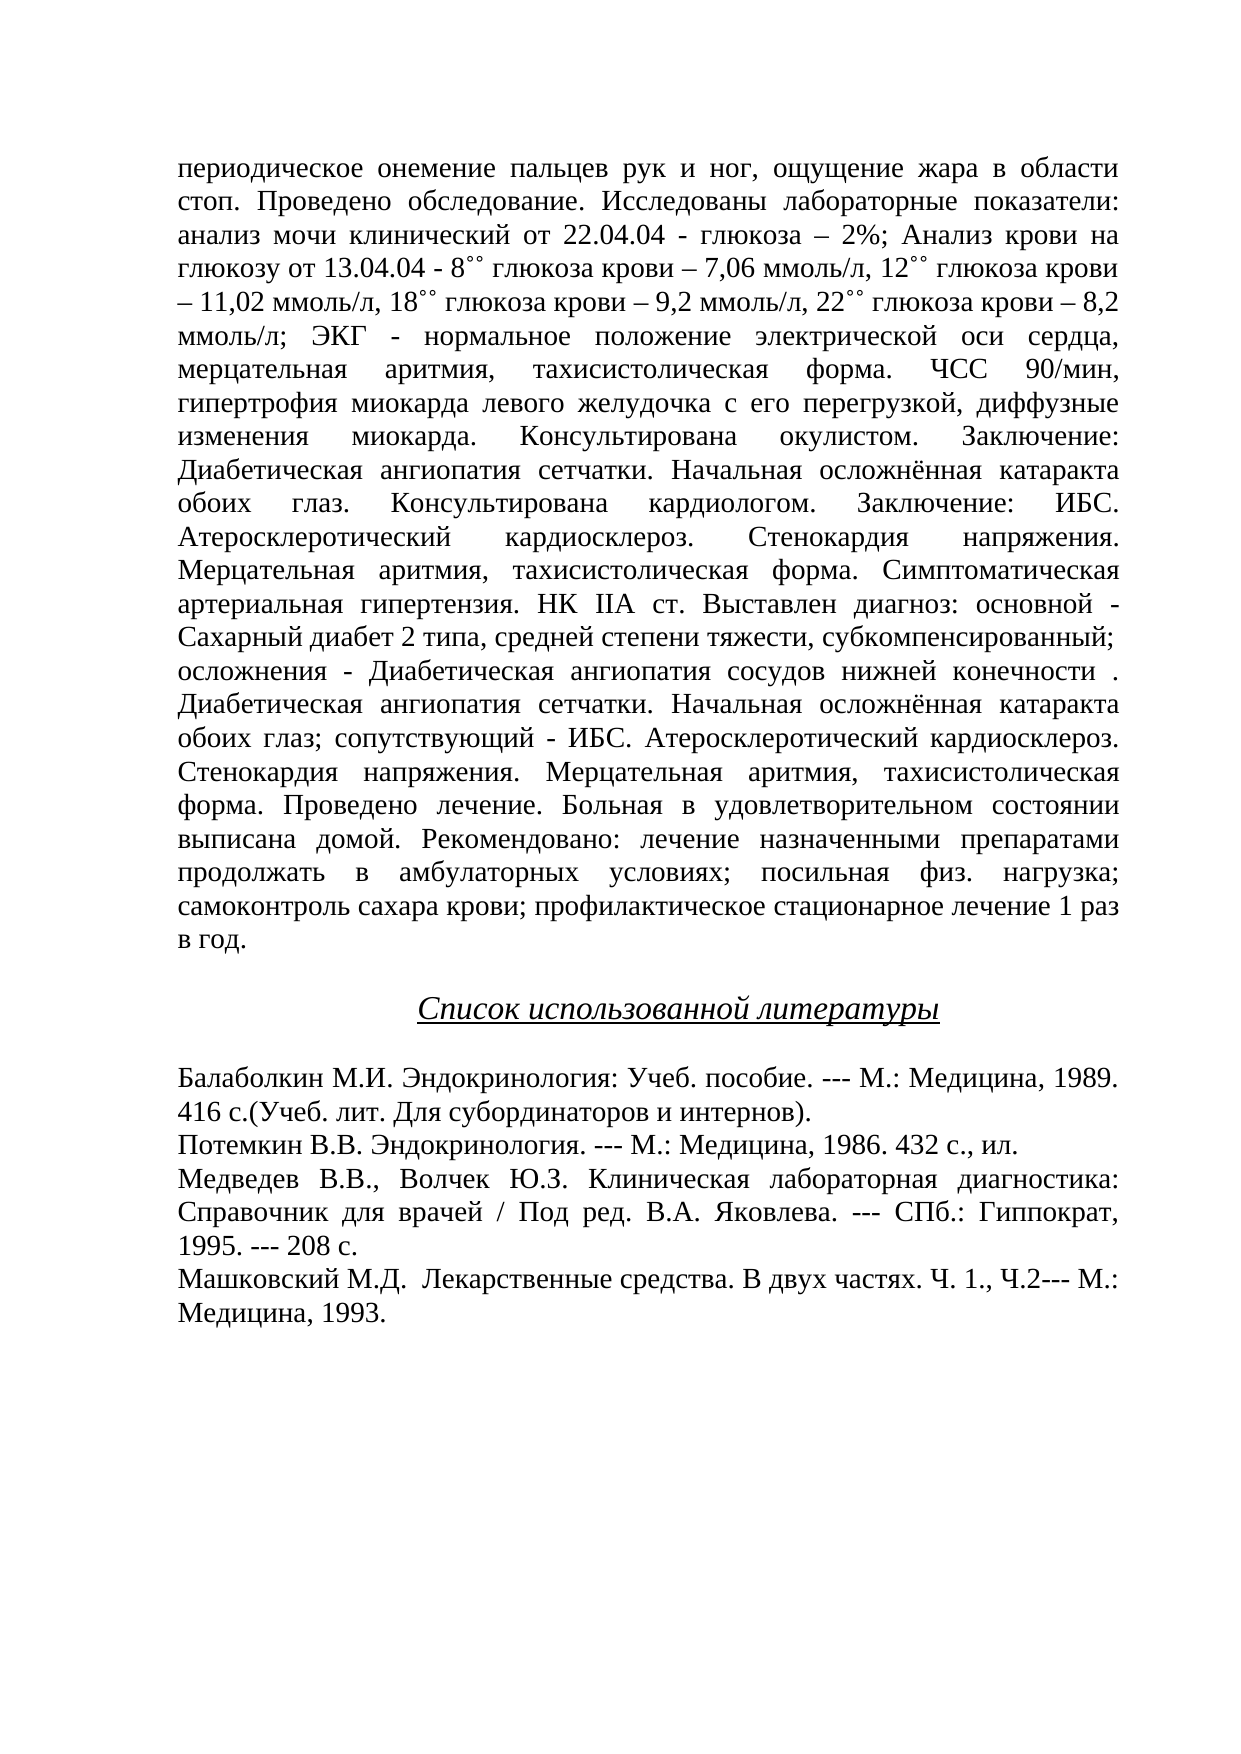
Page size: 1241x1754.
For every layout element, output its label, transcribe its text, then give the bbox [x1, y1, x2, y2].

text осложнения - Диабетическая ангиопатия сосудов нижней конечности . Диабетическая ангиопатия сетчатки. Начальная осложнённая катаракта обоих глаз; сопутствующий - ИБС. Атеросклеротический кардиосклероз. Стенокардия напряжения. Мерцательная аритмия, тахисистолическая форма. Проведено лечение. Больная в удовлетворительном состоянии выписана домой. Рекомендовано: лечение назначенными препаратами продолжать в амбулаторных условиях; посильная физ. нагрузка; самоконтроль сахара крови; профилактическое стационарное лечение 1 раз в год. [177, 653, 1120, 955]
text Список использованной литературы [177, 988, 1120, 1027]
text Потемкин В.В. Эндокринология. --- М.: Медицина, 1986. 432 с., ил. [177, 1127, 1120, 1161]
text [177, 150, 1120, 653]
text Балаболкин М.И. Эндокринология: Учеб. пособие. --- М.: Медицина, 1989. 416 с.(Учеб. лит. Для субординаторов и интернов). [177, 1060, 1120, 1127]
text Машковский М.Д. Лекарственные средства. В двух частях. Ч. 1., Ч.2--- М.: Медицина, 1993. [177, 1262, 1120, 1329]
text Медведев В.В., Волчек Ю.З. Клиническая лабораторная диагностика: Справочник для врачей / Под ред. В.А. Яковлева. --- СПб.: Гиппократ, 1995. --- 208 с. [177, 1161, 1120, 1262]
